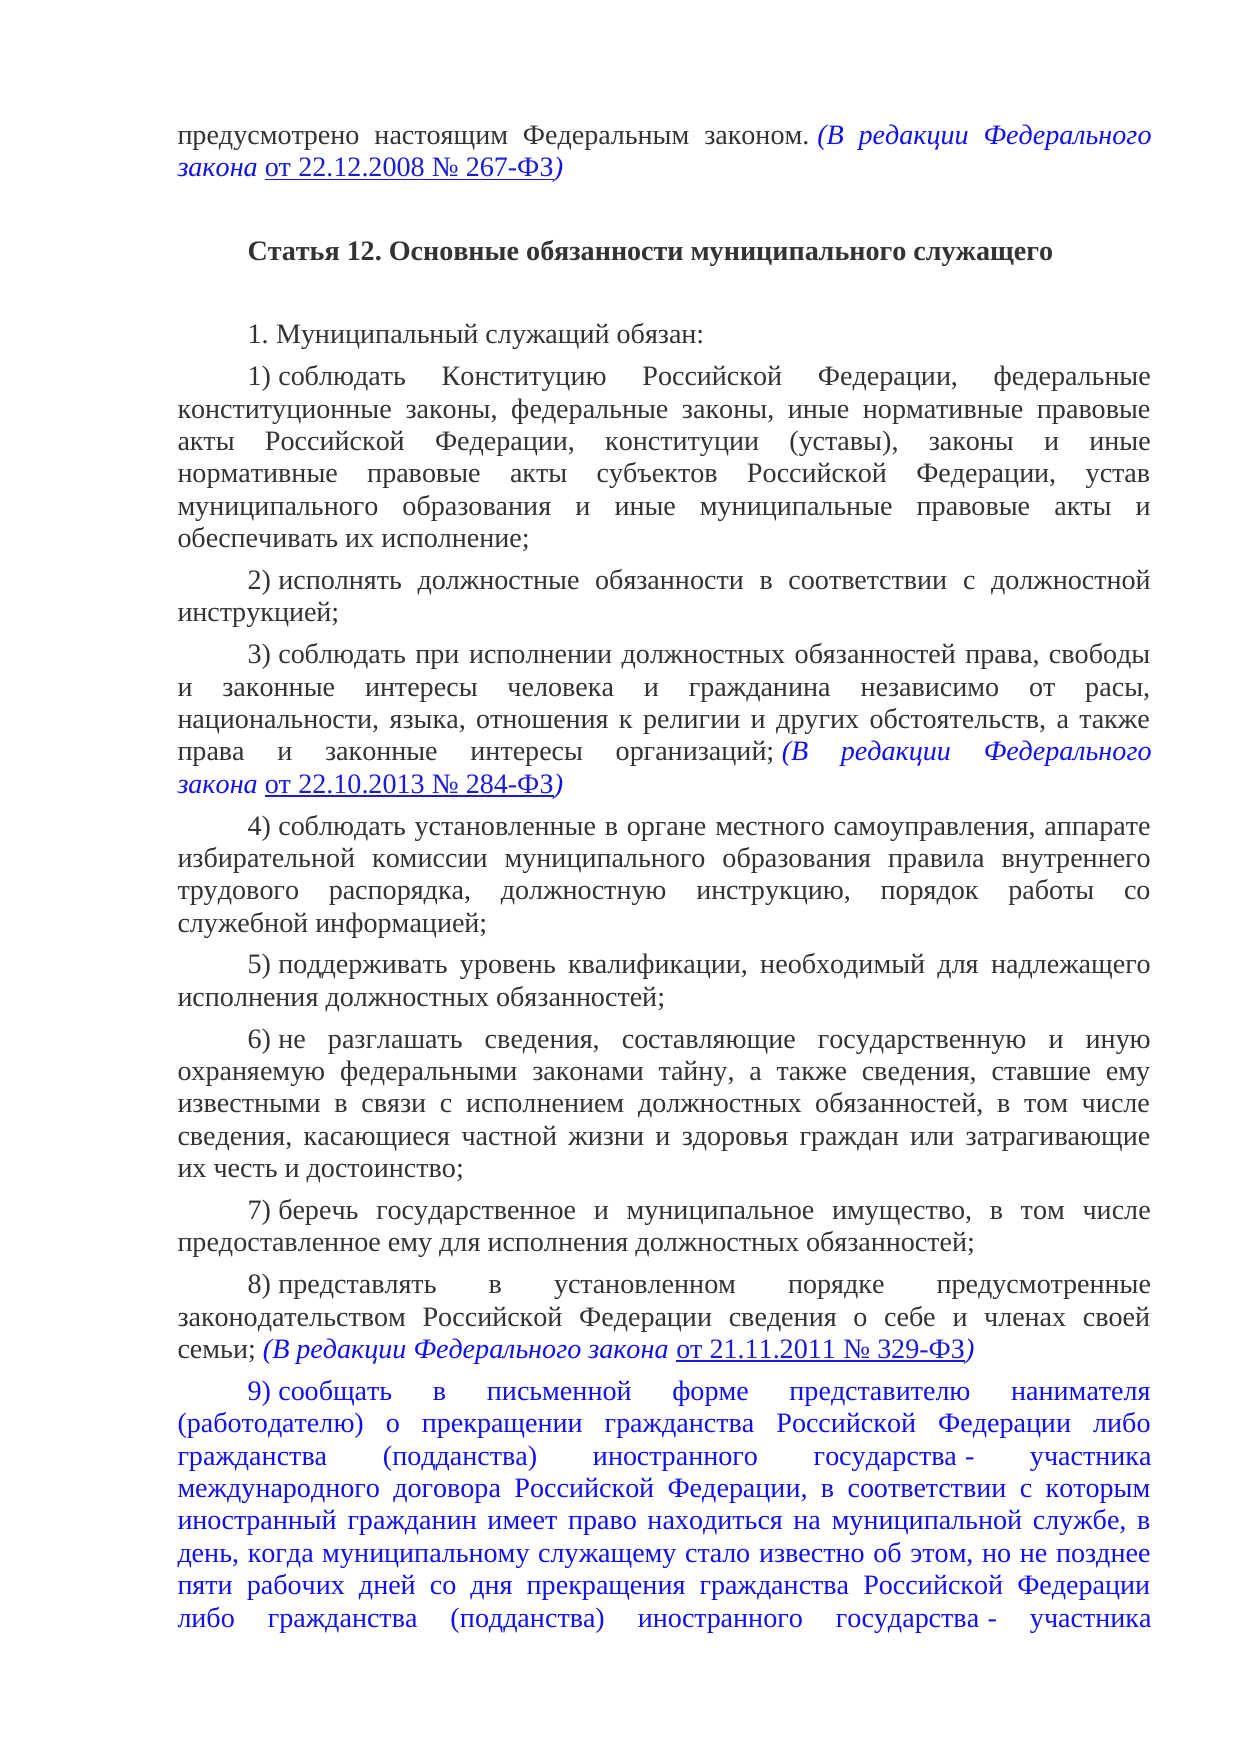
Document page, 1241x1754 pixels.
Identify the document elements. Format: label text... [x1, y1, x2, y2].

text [177, 118, 1152, 183]
text 3) соблюдать при исполнении должностных обязанностей права, свободы и законные интересы человека и гражданина независимо от расы, национальности, языка, отношения к религии и других обстоятельств, а также права и законные интересы организаций; (В редакции Федерального закона от 22.10.2013 № 284-ФЗ) [177, 637, 1152, 799]
text 6) не разглашать сведения, составляющие государственную и иную охраняемую федеральными законами тайну, а также сведения, ставшие ему известными в связи с исполнением должностных обязанностей, в том числе сведения, касающиеся частной жизни и здоровья граждан или затрагивающие их честь и достоинство; [177, 1022, 1152, 1184]
text 1. Муниципальный служащий обязан: [177, 318, 1152, 350]
text Статья 12. Основные обязанности муниципального служащего [247, 234, 1152, 266]
text 7) беречь государственное и муниципальное имущество, в том числе предоставленное ему для исполнения должностных обязанностей; [177, 1193, 1152, 1258]
text 4) соблюдать установленные в органе местного самоуправления, аппарате избирательной комиссии муниципального образования правила внутреннего трудового распорядка, должностную инструкцию, порядок работы со служебной информацией; [177, 809, 1152, 938]
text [177, 1374, 1152, 1633]
text 2) исполнять должностные обязанности в соответствии с должностной инструкцией; [177, 563, 1152, 628]
text 8) представлять в установленном порядке предусмотренные законодательством Российской Федерации сведения о себе и членах своей семьи; (В редакции Федерального закона от 21.11.2011 № 329-ФЗ) [177, 1267, 1152, 1364]
text 1) соблюдать Конституцию Российской Федерации, федеральные конституционные законы, федеральные законы, иные нормативные правовые акты Российской Федерации, конституции (уставы), законы и иные нормативные правовые акты субъектов Российской Федерации, устав муниципального образования и иные муниципальные правовые акты и обеспечивать их исполнение; [177, 359, 1152, 554]
text 5) поддерживать уровень квалификации, необходимый для надлежащего исполнения должностных обязанностей; [177, 948, 1152, 1012]
